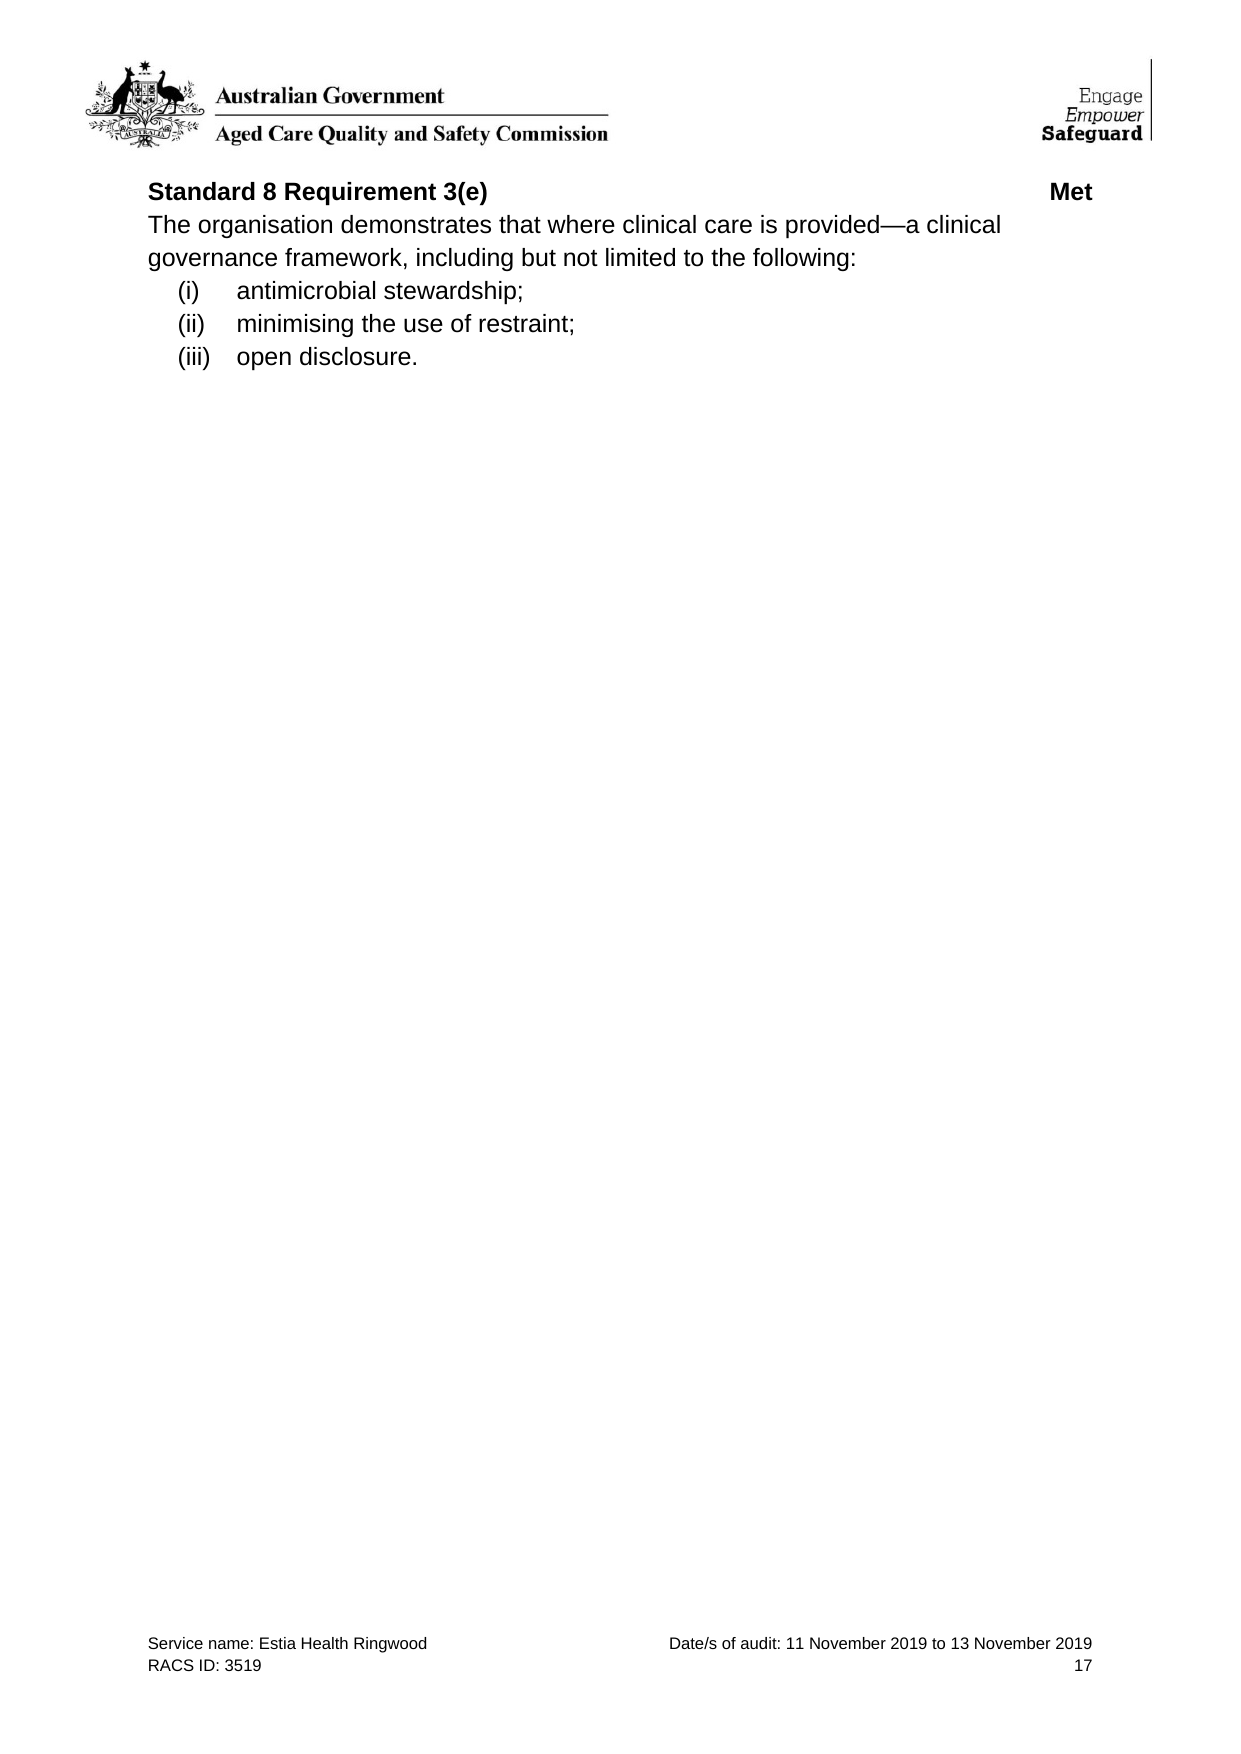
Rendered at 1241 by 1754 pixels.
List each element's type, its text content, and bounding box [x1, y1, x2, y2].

list minimising the use of restraint; [177, 309, 1092, 338]
text The organisation demonstrates that where clinical care is provided—a clinical governance framework, including but not limited to the following: [148, 210, 1092, 272]
subtitle Standard 8 Requirement 3(e) Met [148, 177, 1092, 206]
picture [0, 0, 1240, 169]
list antimicrobial stewardship; [177, 276, 1092, 305]
list open disclosure. [177, 342, 1092, 371]
